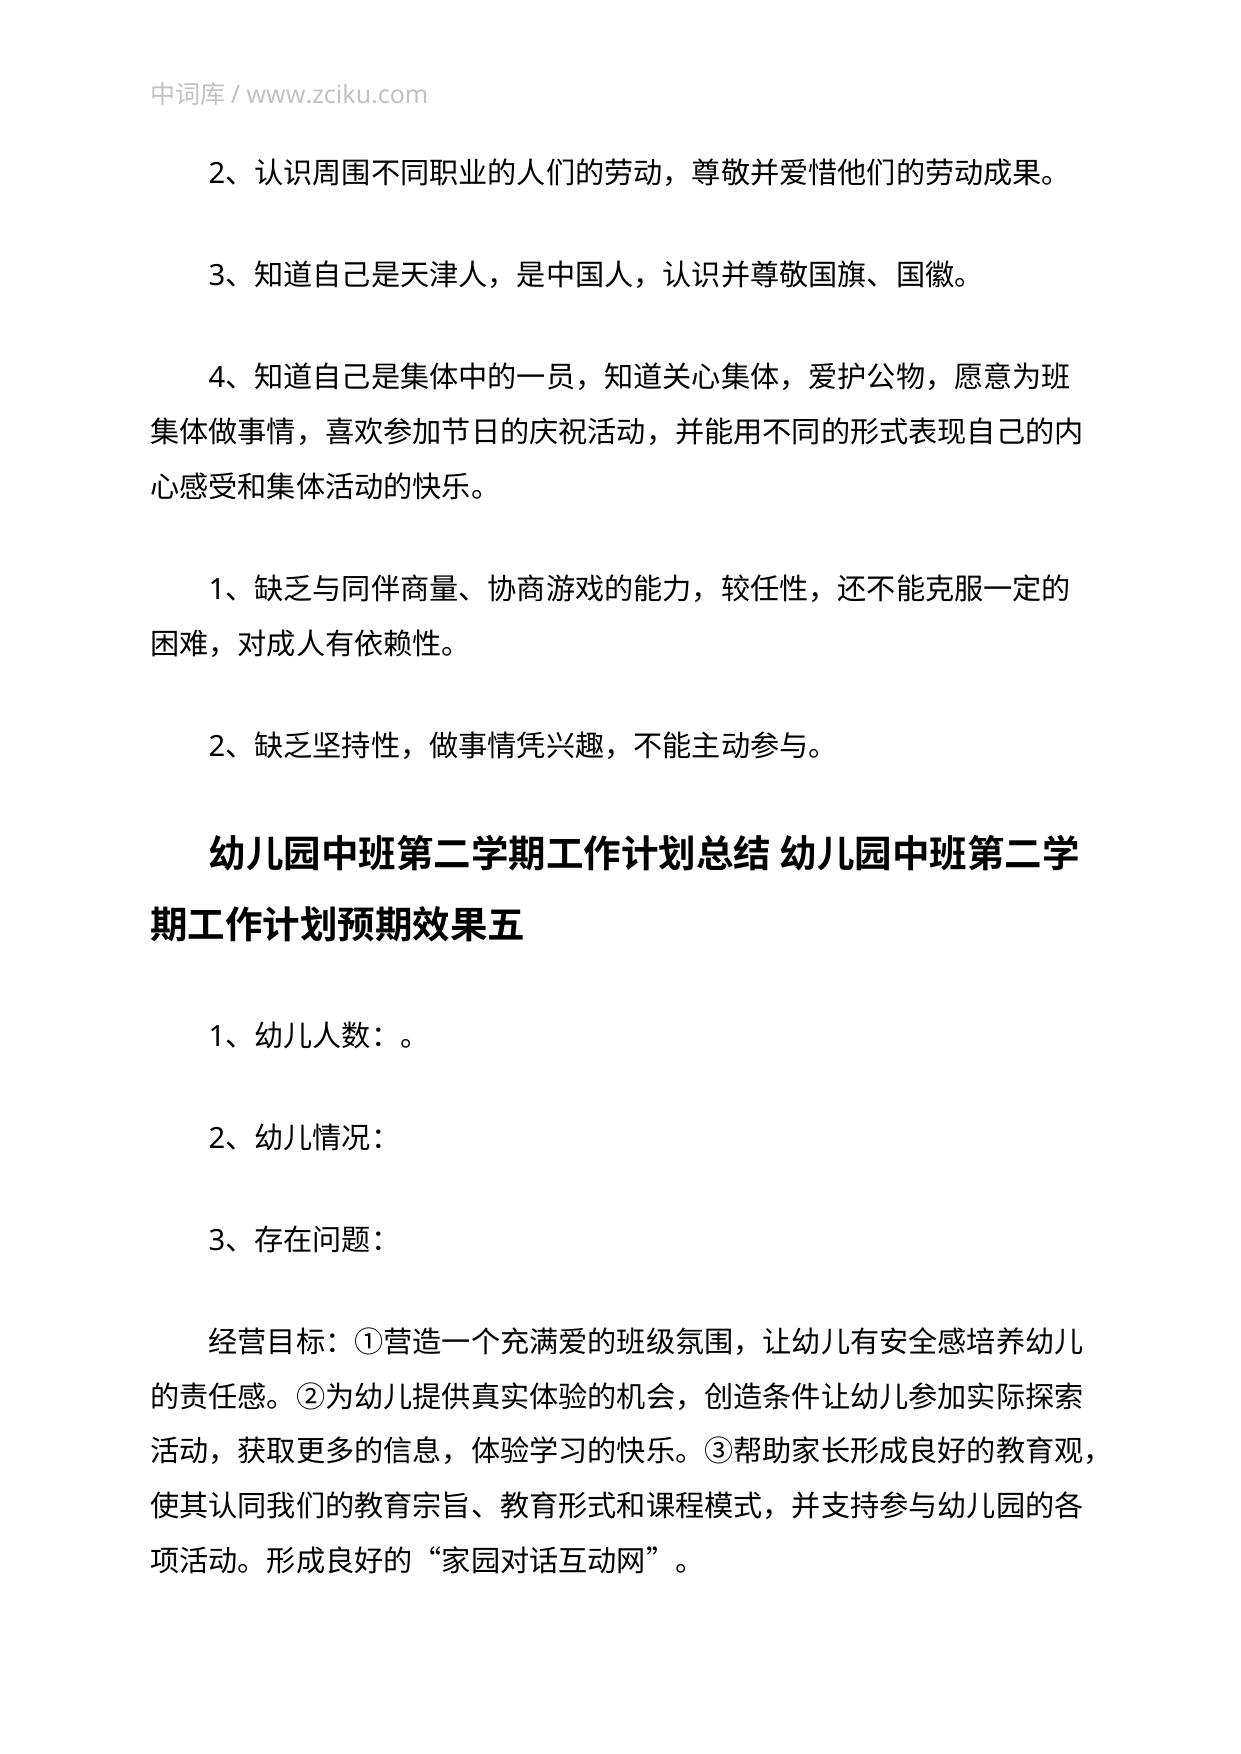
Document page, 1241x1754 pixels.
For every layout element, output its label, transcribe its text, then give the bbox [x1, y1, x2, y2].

text 3、存在问题： [150, 1216, 1090, 1259]
text 3、知道自己是天津人，是中国人，认识并尊敬国旗、国徽。 [150, 252, 1090, 294]
text 2、认识周围不同职业的人们的劳动，尊敬并爱惜他们的劳动成果。 [150, 150, 1090, 192]
text 2、幼儿情况： [150, 1114, 1090, 1157]
text 2、缺乏坚持性，做事情凭兴趣，不能主动参与。 [150, 722, 1090, 765]
text 1、幼儿人数：。 [150, 1012, 1090, 1055]
text 经营目标：①营造一个充满爱的班级氛围，让幼儿有安全感培养幼儿的责任感。②为幼儿提供真实体验的机会，创造条件让幼儿参加实际探索活动，获取更多的信息，体验学习的快乐。③帮助家长形成良好的教育观，使其认同我们的教育宗旨、教育形式和课程模式，并支持参与幼儿园的各项活动。形成良好的“家园对话互动网”。 [150, 1318, 1090, 1580]
text 4、知道自己是集体中的一员，知道关心集体，爱护公物，愿意为班集体做事情，喜欢参加节日的庆祝活动，并能用不同的形式表现自己的内心感受和集体活动的快乐。 [150, 354, 1090, 506]
text 幼儿园中班第二学期工作计划总结 幼儿园中班第二学期工作计划预期效果五 [150, 824, 1090, 949]
text 1、缺乏与同伴商量、协商游戏的能力，较任性，还不能克服一定的困难，对成人有依赖性。 [150, 566, 1090, 663]
